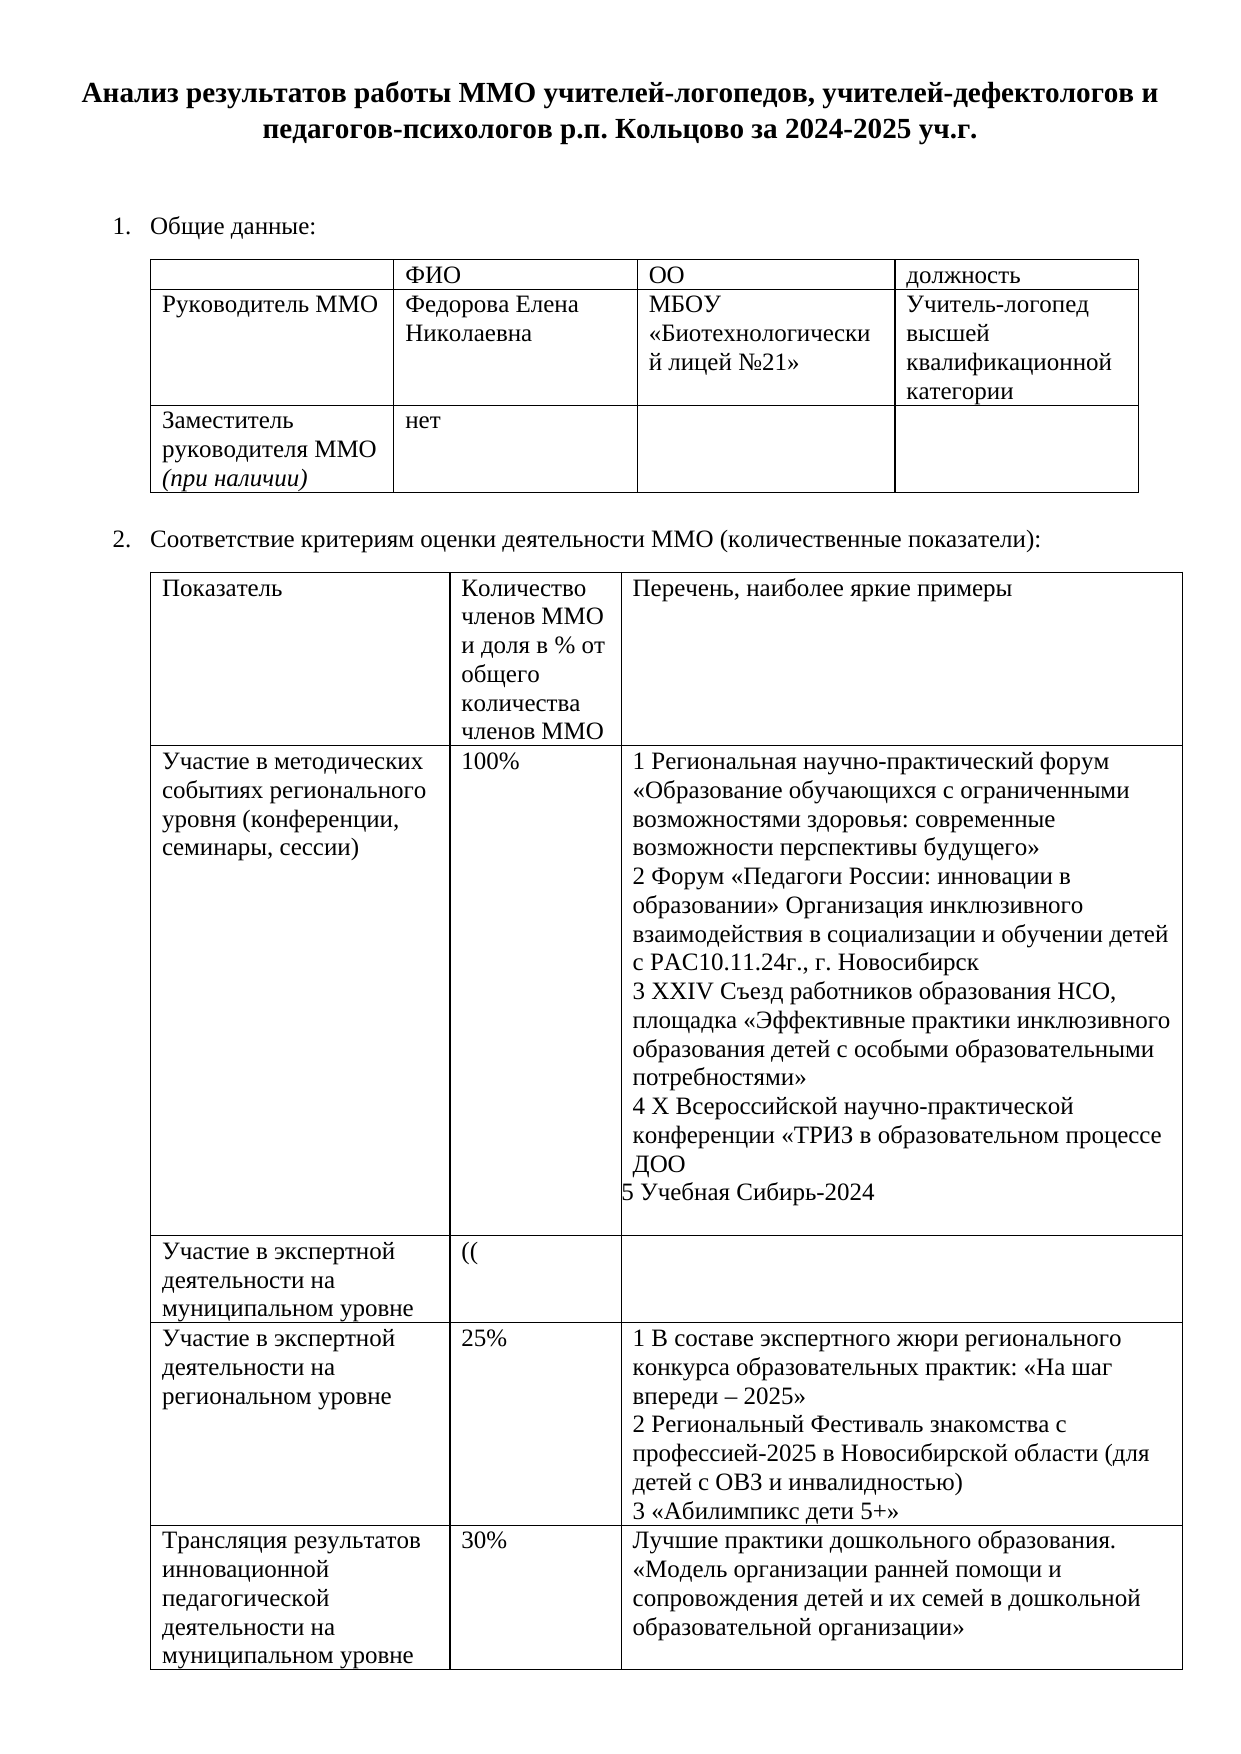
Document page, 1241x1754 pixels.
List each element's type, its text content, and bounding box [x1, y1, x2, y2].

table_header ФИО [394, 260, 637, 288]
table_cell 1 В составе экспертного жюри регионального конкурса образовательных практик: «На шаг впереди – 2025» 2 Региональный Фестиваль знакомства с профессией-2025 в Новосибирской области (для детей с ОВЗ и инвалидностью) 3 «Абилимпикс дети 5+» [622, 1323, 1182, 1524]
list Общие данные: [112, 211, 1165, 240]
list Соответствие критериям оценки деятельности ММО (количественные показатели): [112, 524, 1165, 553]
table_cell (( [451, 1236, 621, 1322]
table_cell 25% [451, 1323, 621, 1524]
table_cell [622, 1236, 1182, 1322]
table_header должность [896, 260, 1138, 288]
table_cell Участие в экспертной деятельности на муниципальном уровне [151, 1236, 449, 1322]
table_cell Лучшие практики дошкольного образования. «Модель организации ранней помощи и сопровождения детей и их семей в дошкольной образовательной организации» [622, 1526, 1182, 1669]
table_cell [896, 406, 1138, 492]
table_cell Федорова Елена Николаевна [394, 290, 637, 404]
table_cell Руководитель ММО [151, 290, 393, 404]
table_cell нет [394, 406, 637, 492]
table_header Перечень, наиболее яркие примеры [622, 573, 1182, 745]
table_cell 100% [451, 746, 621, 1235]
table_cell Учитель-логопед высшей квалификационной категории [896, 290, 1138, 404]
table_cell МБОУ «Биотехнологический лицей №21» [638, 290, 894, 404]
table_header ОО [638, 260, 894, 288]
table_cell 30% [451, 1526, 621, 1669]
table_cell Участие в экспертной деятельности на региональном уровне [151, 1323, 449, 1524]
table_header [151, 260, 393, 288]
table_header Показатель [151, 573, 449, 745]
table_cell [638, 406, 894, 492]
table_cell Заместитель руководителя ММО (при наличии) [151, 406, 393, 492]
table_cell Трансляция результатов инновационной педагогической деятельности на муниципальном уровне [151, 1526, 449, 1669]
table_cell 1 Региональная научно-практический форум «Образование обучающихся с ограниченными возможностями здоровья: современные возможности перспективы будущего» 2 Форум «Педагоги России: инновации в образовании» Организация инклюзивного взаимодействия в социализации и обучении детей с РАС10.11.24г., г. Новосибирск 3 XXIV Съезд работников образования НСО, площадка «Эффективные практики инклюзивного образования детей с особыми образовательными потребностями» 4 X Всероссийской научно-практической конференции «ТРИЗ в образовательном процессе ДОО 5 Учебная Сибирь-2024 [622, 746, 1182, 1235]
table_header Количество членов ММО и доля в % от общего количества членов ММО [451, 573, 621, 745]
text Анализ результатов работы ММО учителей-логопедов, учителей-дефектологов и педагогов-психологов р.п. Кольцово за 2024-2025 уч.г. [75, 75, 1165, 145]
table_cell Участие в методических событиях регионального уровня (конференции, семинары, сессии) [151, 746, 449, 1235]
